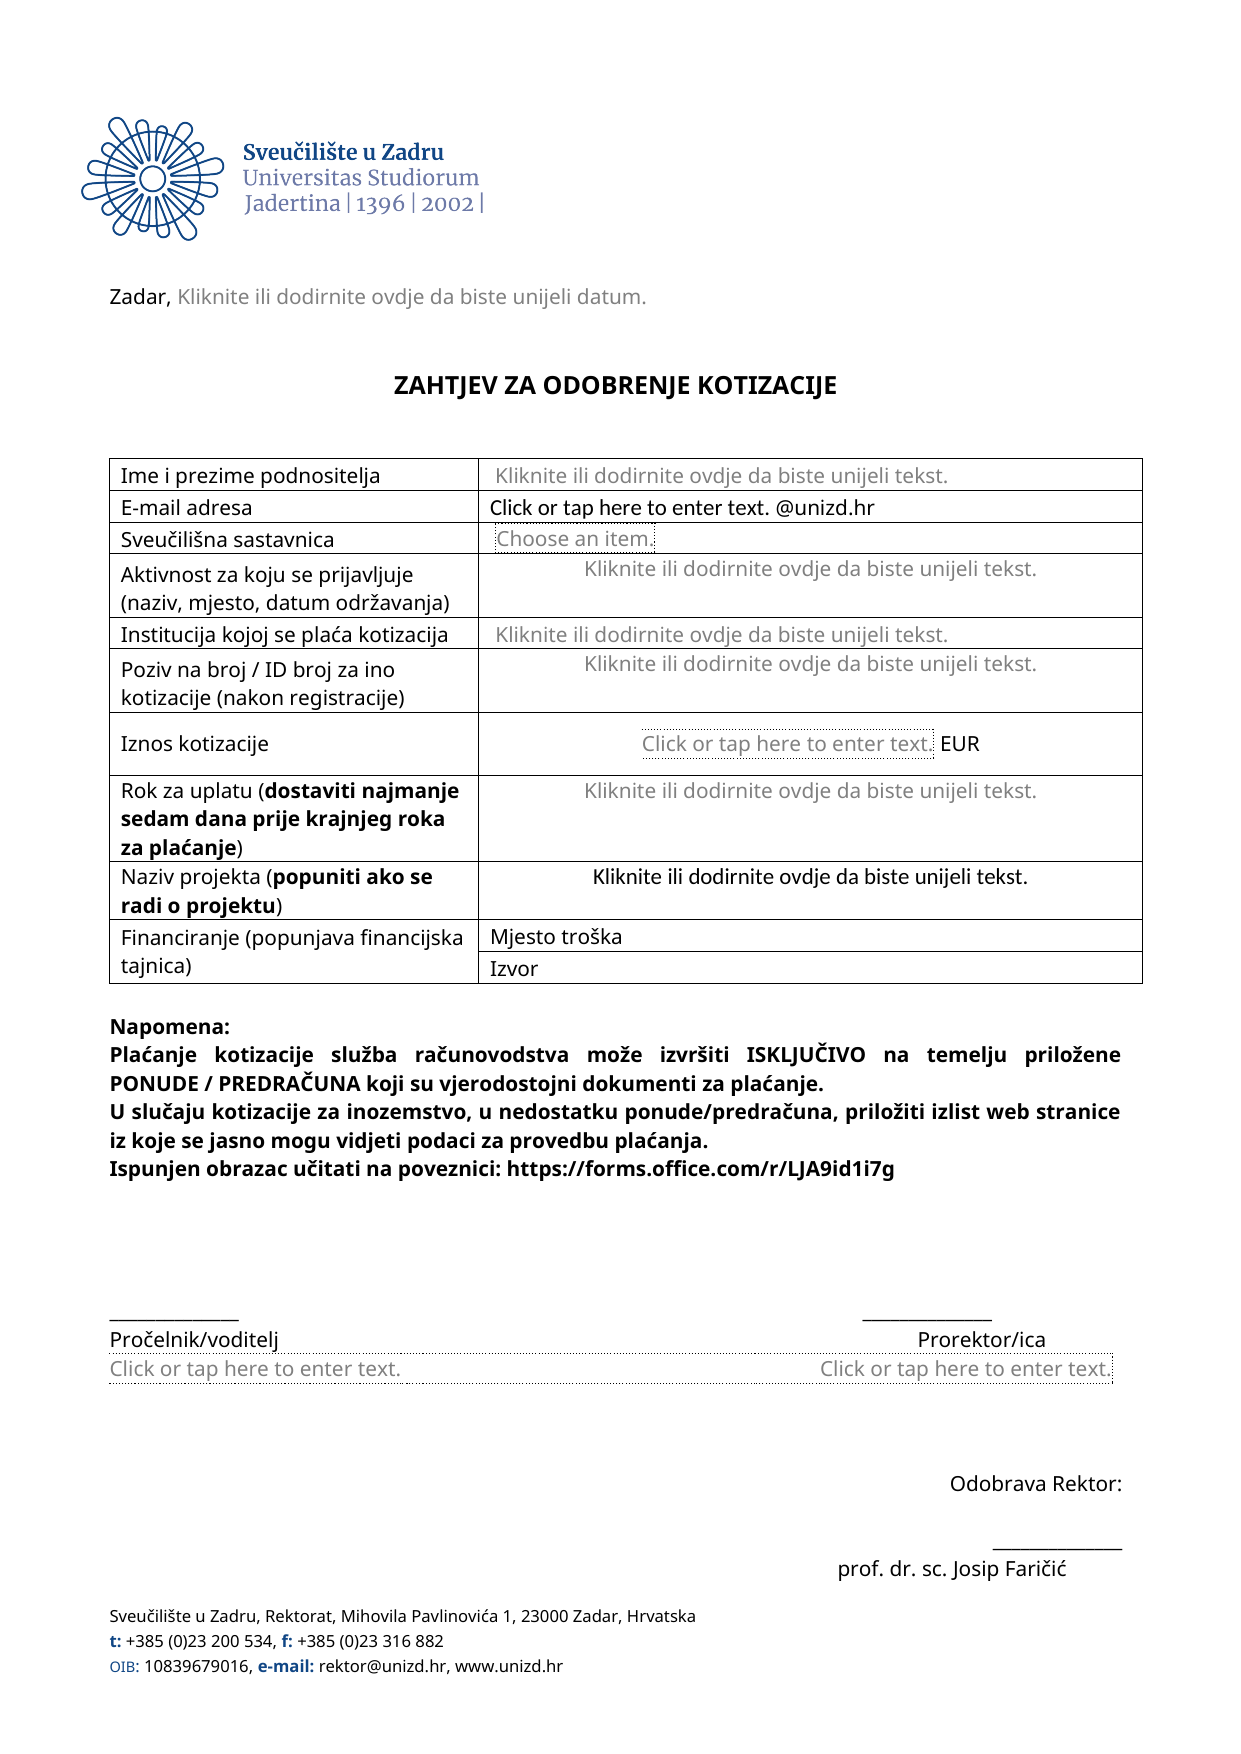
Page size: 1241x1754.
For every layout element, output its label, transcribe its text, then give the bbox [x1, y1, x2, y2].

table_cell Financiranje (popunjava financijska tajnica) [110, 920, 478, 982]
table_cell EUR [479, 713, 1142, 775]
text ______________ [242, 1526, 1122, 1554]
text Odobrava Rektor: [242, 1469, 1122, 1497]
table_cell @unizd.hr [479, 491, 1142, 522]
text U slučaju kotizacije za inozemstvo, u nedostatku ponude/predračuna, priložiti izlist web stranice iz koje se jasno mogu vidjeti podaci za provedbu plaćanja. [109, 1097, 1122, 1154]
table_header [479, 459, 1142, 490]
text prof. dr. sc. Josip Faričić [242, 1554, 1122, 1582]
table_cell Aktivnost za koju se prijavljuje (naziv, mjesto, datum održavanja) [110, 554, 478, 617]
table_cell Iznos kotizacije [110, 713, 478, 775]
text Ispunjen obrazac učitati na poveznici: https://forms.office.com/r/LJA9id1i7g [109, 1154, 1122, 1183]
table_cell E-mail adresa [110, 491, 478, 522]
table_cell Sveučilišna sastavnica [110, 523, 478, 553]
text ZAHTJEV ZA ODOBRENJE KOTIZACIJE [109, 367, 1122, 401]
text Pročelnik/voditelj Prorektor/ica [109, 1325, 1122, 1353]
table_cell Rok za uplatu (dostaviti najmanje sedam dana prije krajnjeg roka za plaćanje) [110, 776, 478, 861]
table_cell Mjesto troška [479, 920, 1142, 951]
table_cell [479, 776, 1142, 861]
table_cell [479, 649, 1142, 712]
table_cell [479, 554, 1142, 617]
text Zadar, [109, 282, 1122, 310]
table_cell Naziv projekta (popuniti ako se radi o projektu) [110, 862, 478, 919]
table_cell [479, 618, 1142, 648]
table_cell [479, 523, 1142, 553]
table_cell Poziv na broj / ID broj za ino kotizacije (nakon registracije) [110, 649, 478, 712]
text ______________ ______________ [109, 1296, 1122, 1325]
table_cell Izvor [479, 952, 1142, 982]
table_cell Institucija kojoj se plaća kotizacija [110, 618, 478, 648]
text Napomena: [109, 1012, 1122, 1040]
table_header Ime i prezime podnositelja [110, 459, 478, 490]
text Plaćanje kotizacije služba računovodstva može izvršiti ISKLJUČIVO na temelju priložene PONUDE / PREDRAČUNA koji su vjerodostojni dokumenti za plaćanje. [109, 1040, 1122, 1097]
